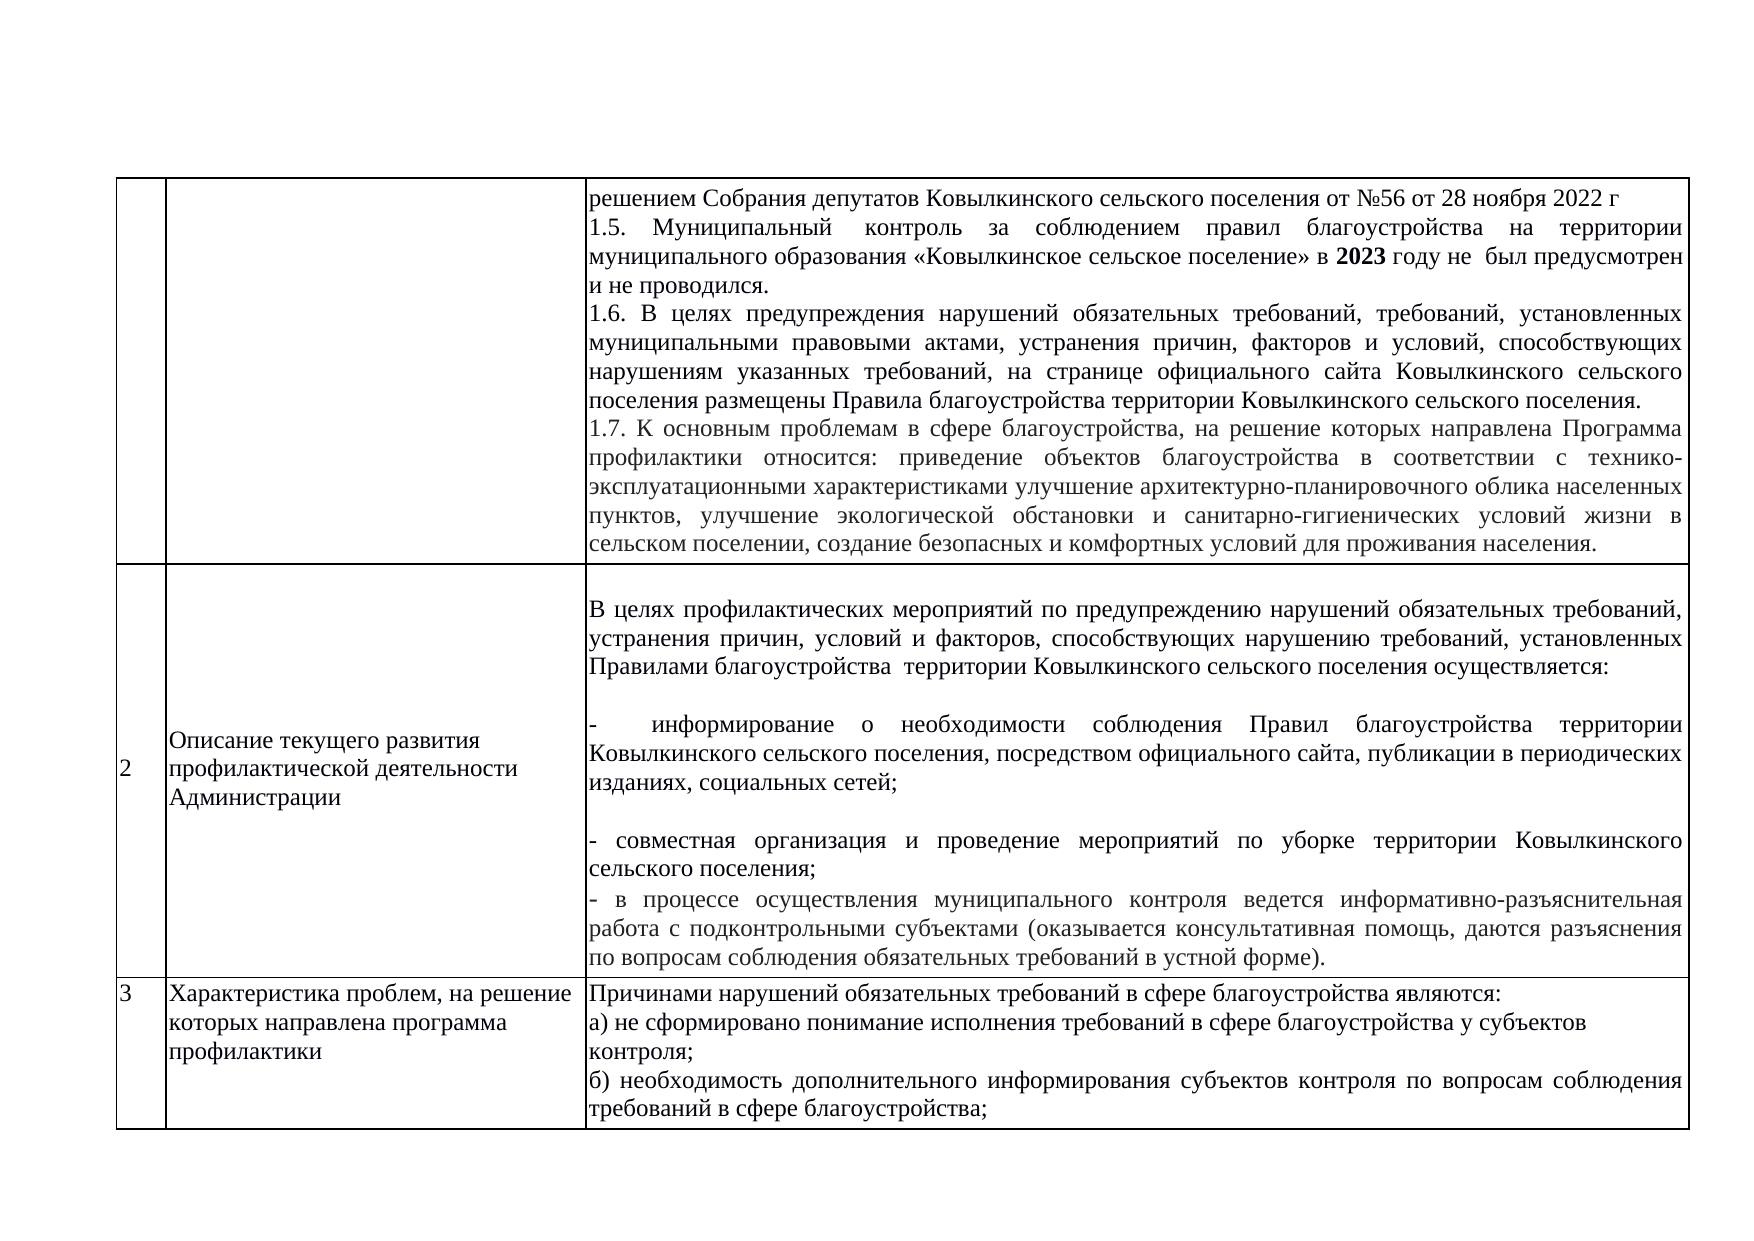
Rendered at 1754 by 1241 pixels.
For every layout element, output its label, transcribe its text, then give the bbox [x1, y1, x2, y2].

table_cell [167, 978, 585, 1128]
table_cell 1 [117, 179, 165, 563]
table_cell В целях профилактических мероприятий по предупреждению нарушений обязательных требований, устранения причин, условий и факторов, способствующих нарушению требований, установленных Правилами благоустройства территории Ковылкинского сельского поселения осуществляется: - информирование о необходимости соблюдения Правил благоустройства территории Ковылкинского сельского поселения, посредством официального сайта, публикации в периодических изданиях, социальных сетей; - совместная организация и проведение мероприятий по уборке территории Ковылкинского сельского поселения; - в процессе осуществления муниципального контроля ведется информативно-разъяснительная работа с подконтрольными субъектами (оказывается консультативная помощь, даются разъяснения по вопросам соблюдения обязательных требований в устной форме). [587, 565, 1688, 977]
table_cell Описание текущего развития профилактической деятельности Администрации [167, 565, 585, 977]
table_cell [587, 179, 1688, 563]
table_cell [587, 978, 1688, 1128]
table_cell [167, 179, 585, 563]
table_cell 3 [117, 978, 165, 1128]
table_cell 2 [117, 565, 165, 977]
